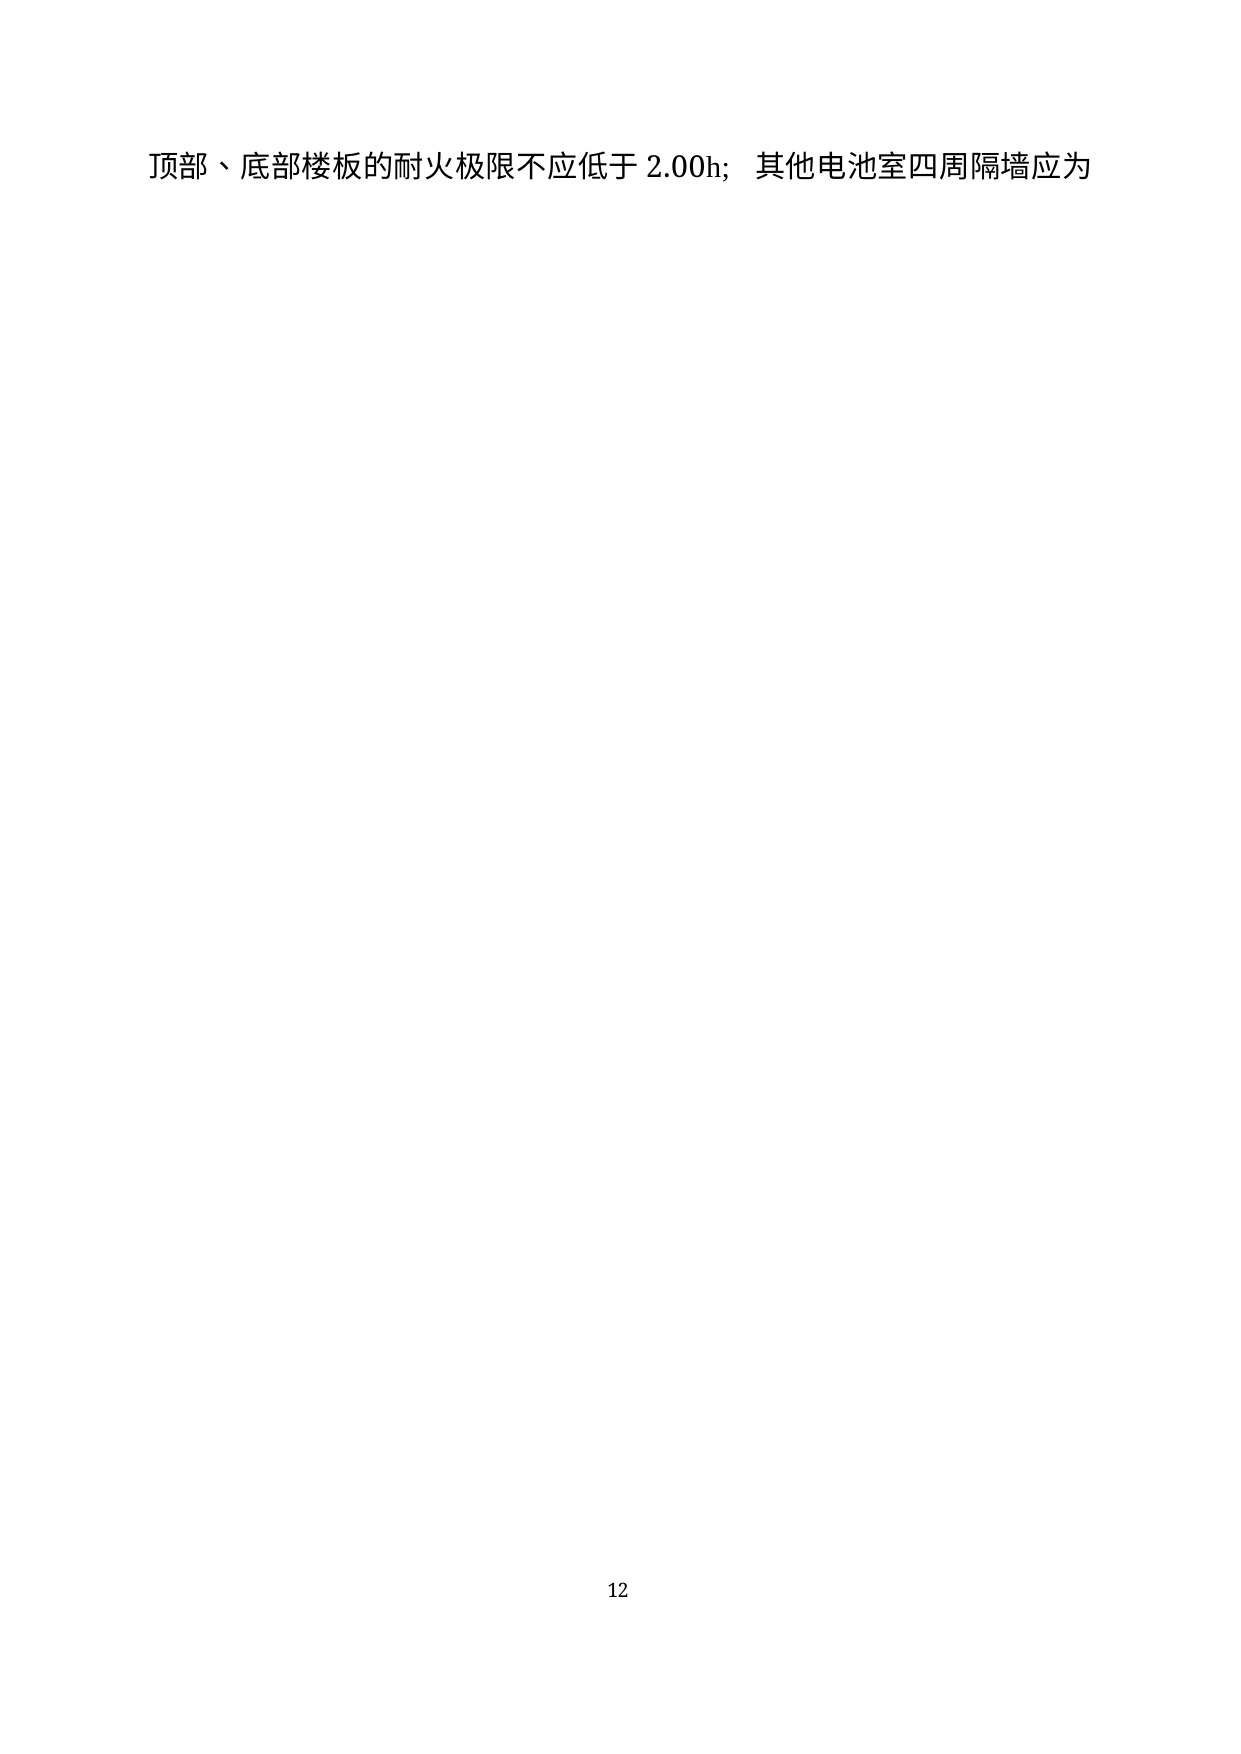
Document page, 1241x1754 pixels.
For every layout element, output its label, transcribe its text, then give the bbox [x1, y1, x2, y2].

text 顶部、底部楼板的耐火极限不应低于2.00h; 其他电池室四周隔墙应为 [148, 149, 1108, 185]
